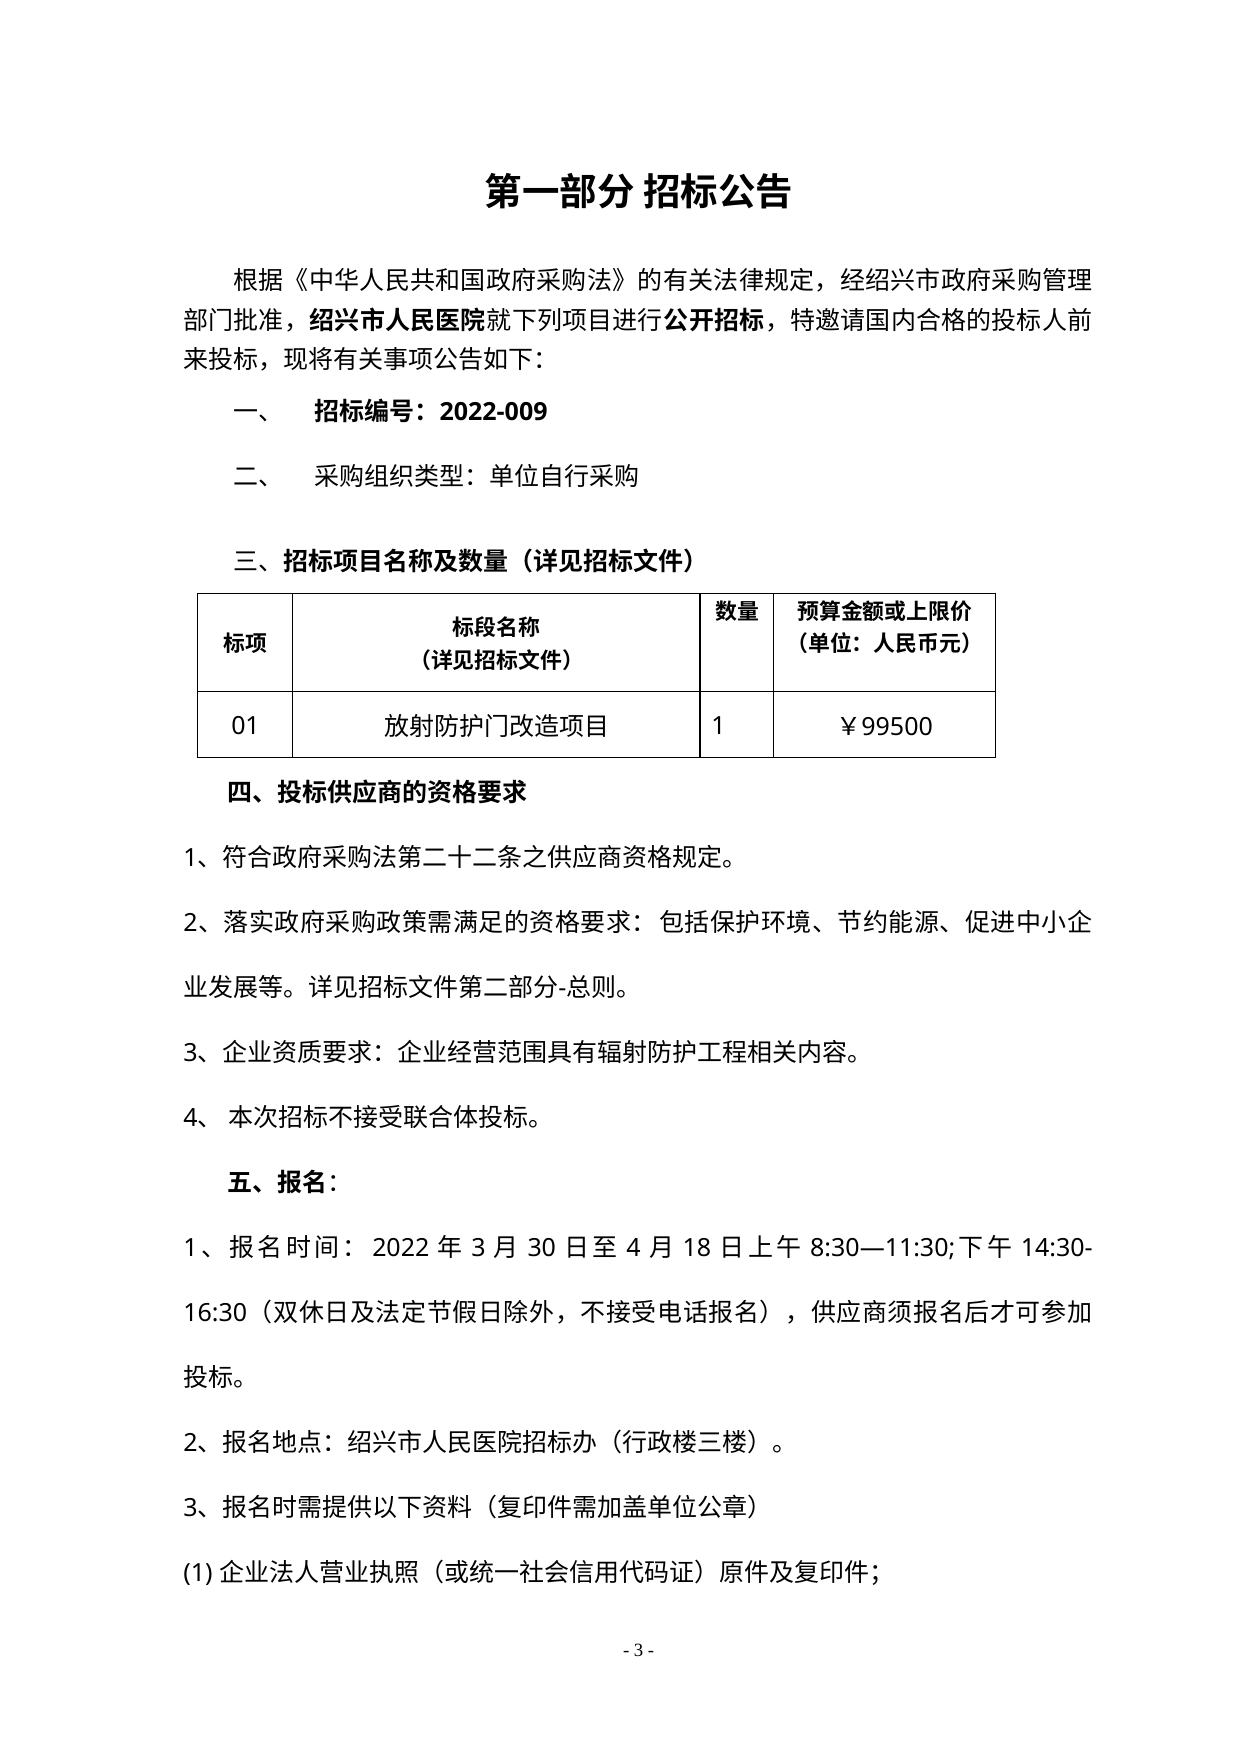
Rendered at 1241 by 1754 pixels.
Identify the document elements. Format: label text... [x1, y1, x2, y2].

table_header 预算金额或上限价（单位：人民币元） [774, 594, 995, 691]
list 采购组织类型：单位自行采购 [233, 442, 1094, 507]
table_header 数量 [701, 594, 773, 691]
table_cell 1 [701, 692, 773, 757]
text 2、落实政府采购政策需满足的资格要求：包括保护环境、节约能源、促进中小企业发展等。详见招标文件第二部分-总则。 [183, 888, 1094, 1018]
text 五、报名： [183, 1148, 1094, 1213]
text 四、投标供应商的资格要求 [183, 758, 1094, 823]
table_cell 放射防护门改造项目 [293, 692, 699, 757]
text (1) 企业法人营业执照（或统一社会信用代码证）原件及复印件； [183, 1538, 1094, 1603]
text 1、报名时间：2022年3月30日至4月18日上午8:30—11:30;下午14:30-16:30（双休日及法定节假日除外，不接受电话报名），供应商须报名后才可参加投标。 [183, 1213, 1094, 1408]
text 3、企业资质要求：企业经营范围具有辐射防护工程相关内容。 [183, 1018, 1094, 1083]
table_header 标项 [198, 594, 292, 691]
text 3、报名时需提供以下资料（复印件需加盖单位公章） [183, 1473, 1094, 1538]
table_cell 01 [198, 692, 292, 757]
table_cell ￥99500 [774, 692, 995, 757]
table_header 标段名称 （详见招标文件） [293, 594, 699, 691]
text 2、报名地点：绍兴市人民医院招标办（行政楼三楼）。 [183, 1408, 1094, 1473]
text 三、招标项目名称及数量（详见招标文件） [183, 527, 1094, 592]
text 根据《中华人民共和国政府采购法》的有关法律规定，经绍兴市政府采购管理部门批准，绍兴市人民医院就下列项目进行公开招标，特邀请国内合格的投标人前来投标，现将有关事项公告如下： [183, 258, 1094, 377]
list 招标编号：2022-009 [233, 377, 1094, 442]
text 1、符合政府采购法第二十二条之供应商资格规定。 [183, 823, 1094, 888]
text 4、 本次招标不接受联合体投标。 [183, 1083, 1094, 1148]
text 第一部分 招标公告 [183, 156, 1094, 218]
